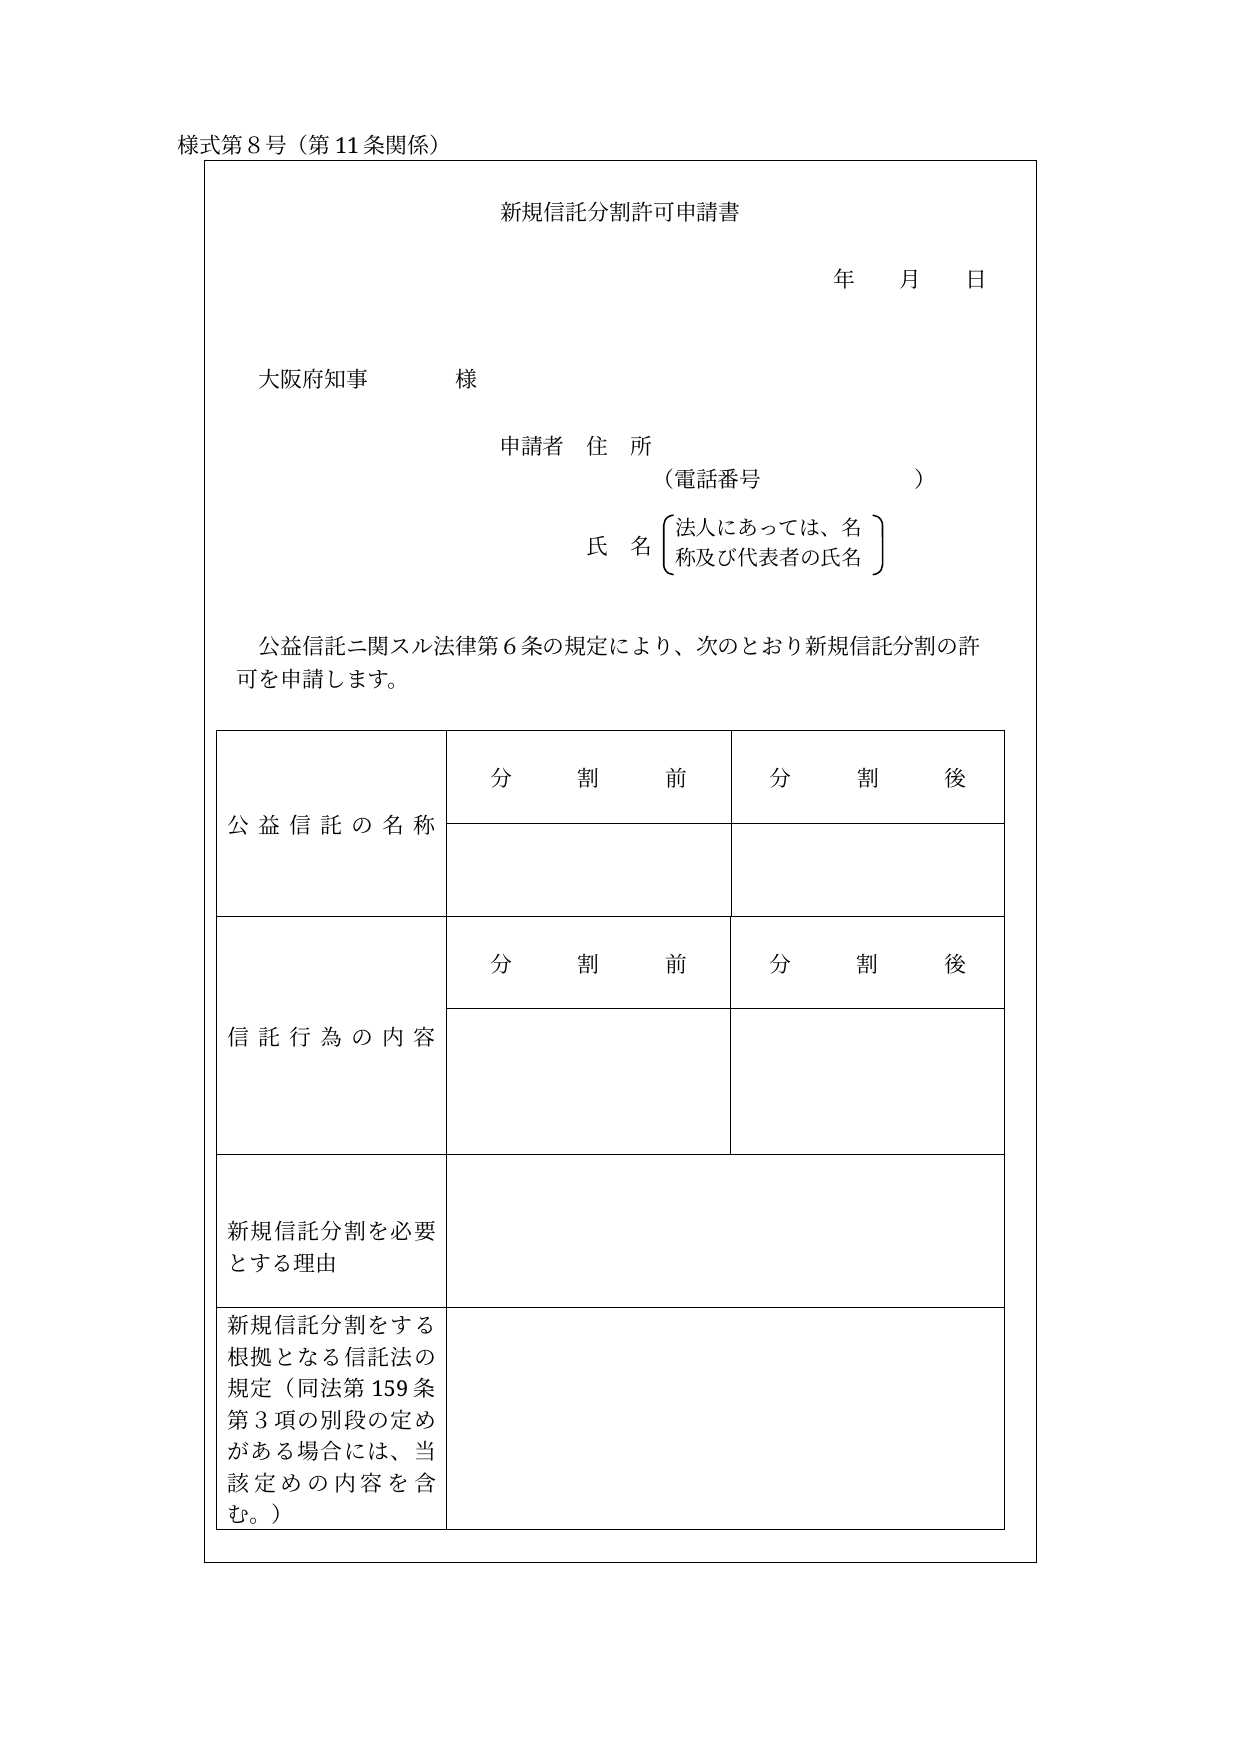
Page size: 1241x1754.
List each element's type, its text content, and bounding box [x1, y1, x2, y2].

table_header 新規信託分割許可申請書 年 月 日 大阪府知事 様 申請者 住 所 （電話番号 ） 氏 名 公益信託ニ関スル法律第６条の規定により、次のとおり新規信託分割の許 可を申請します。 [205, 161, 1036, 1562]
text 様式第８号（第11条関係） [177, 127, 1063, 160]
